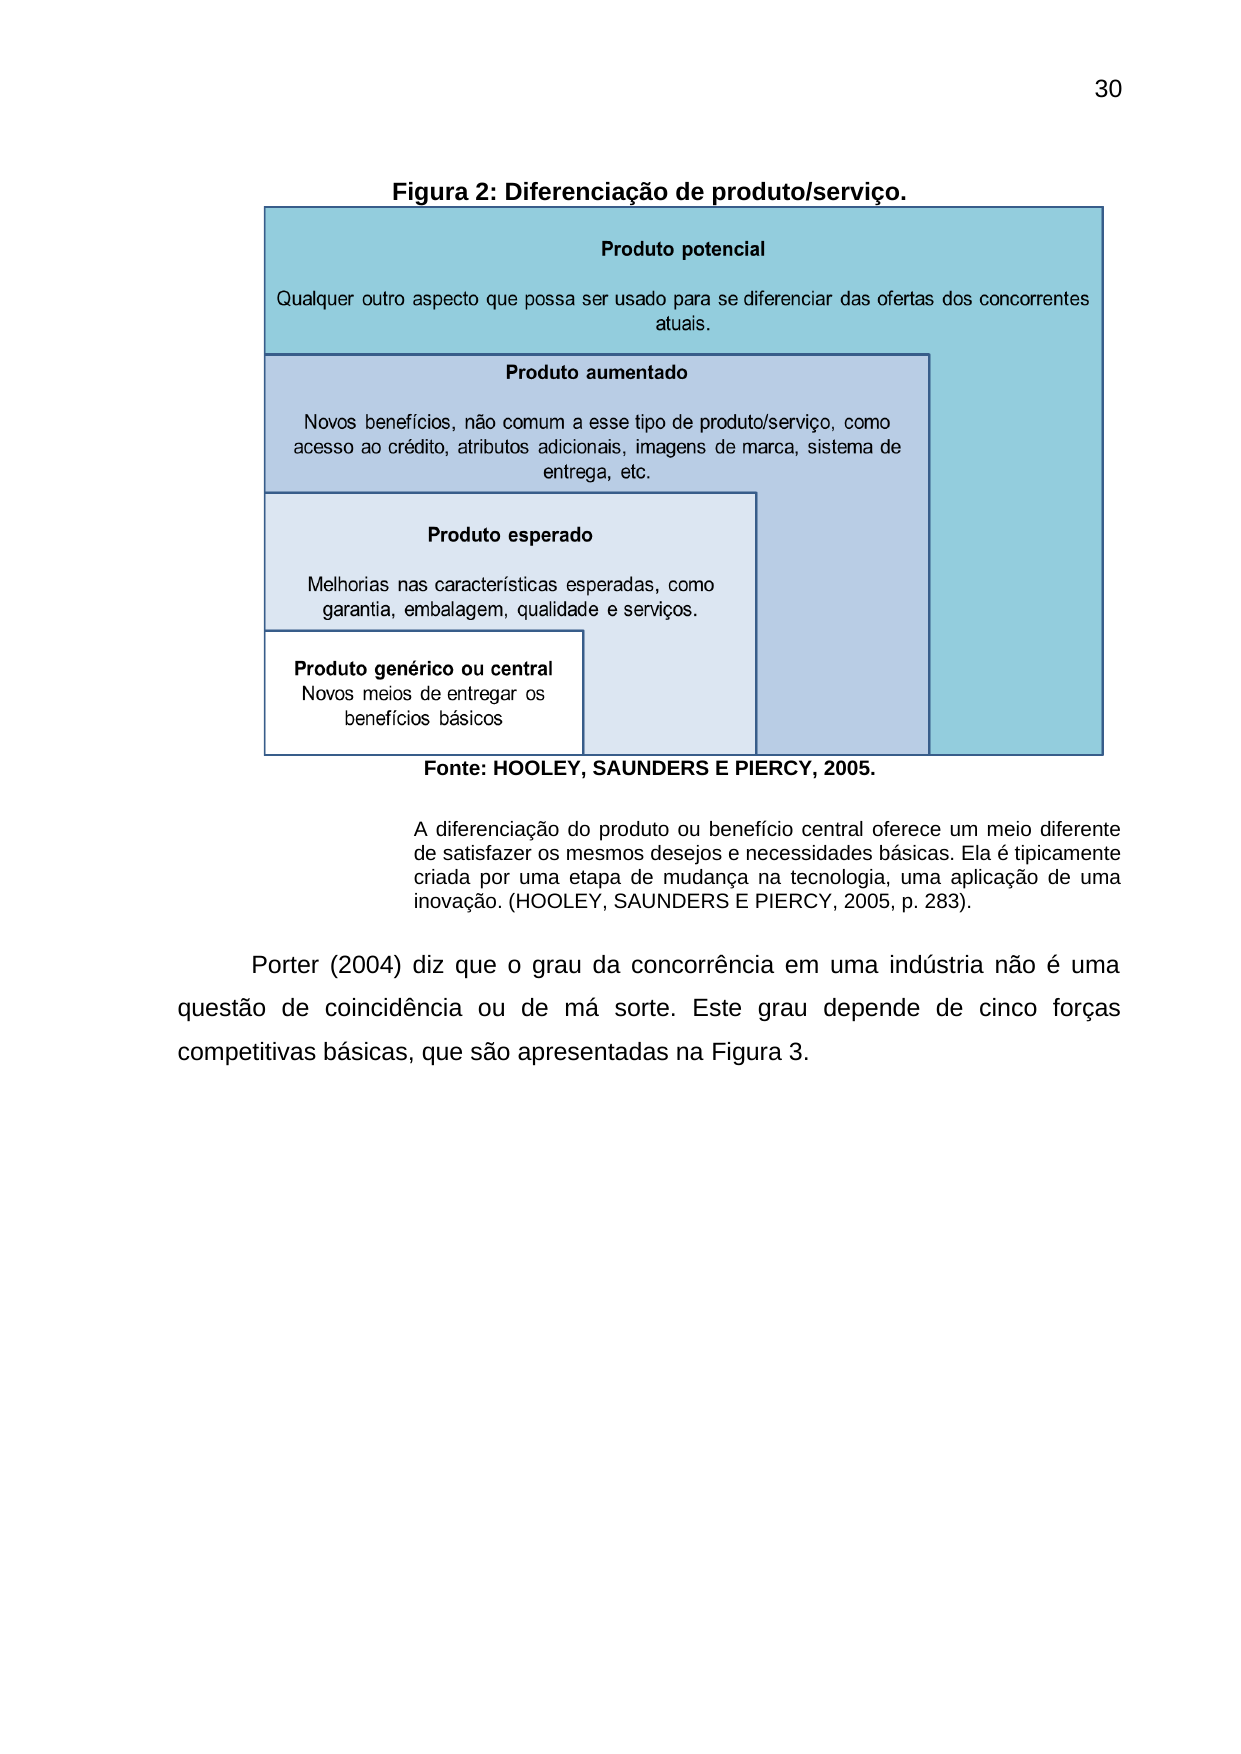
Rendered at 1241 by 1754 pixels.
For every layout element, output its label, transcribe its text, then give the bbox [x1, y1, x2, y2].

text Fonte: HOOLEY, SAUNDERS E PIERCY, 2005. [177, 756, 1122, 779]
picture [263, 206, 1110, 756]
text Porter (2004) diz que o grau da concorrência em uma indústria não é uma questão de coincidência ou de má sorte. Este grau depende de cinco forças competitivas básicas, que são apresentadas na Figura 3. [177, 950, 1122, 1065]
text A diferenciação do produto ou benefício central oferece um meio diferente de satisfazer os mesmos desejos e necessidades básicas. Ela é tipicamente criada por uma etapa de mudança na tecnologia, uma aplicação de uma inovação. (HOOLEY, SAUNDERS E PIERCY, 2005, p. 283). [413, 817, 1122, 913]
text Figura 2: Diferenciação de produto/serviço. [177, 177, 1122, 206]
